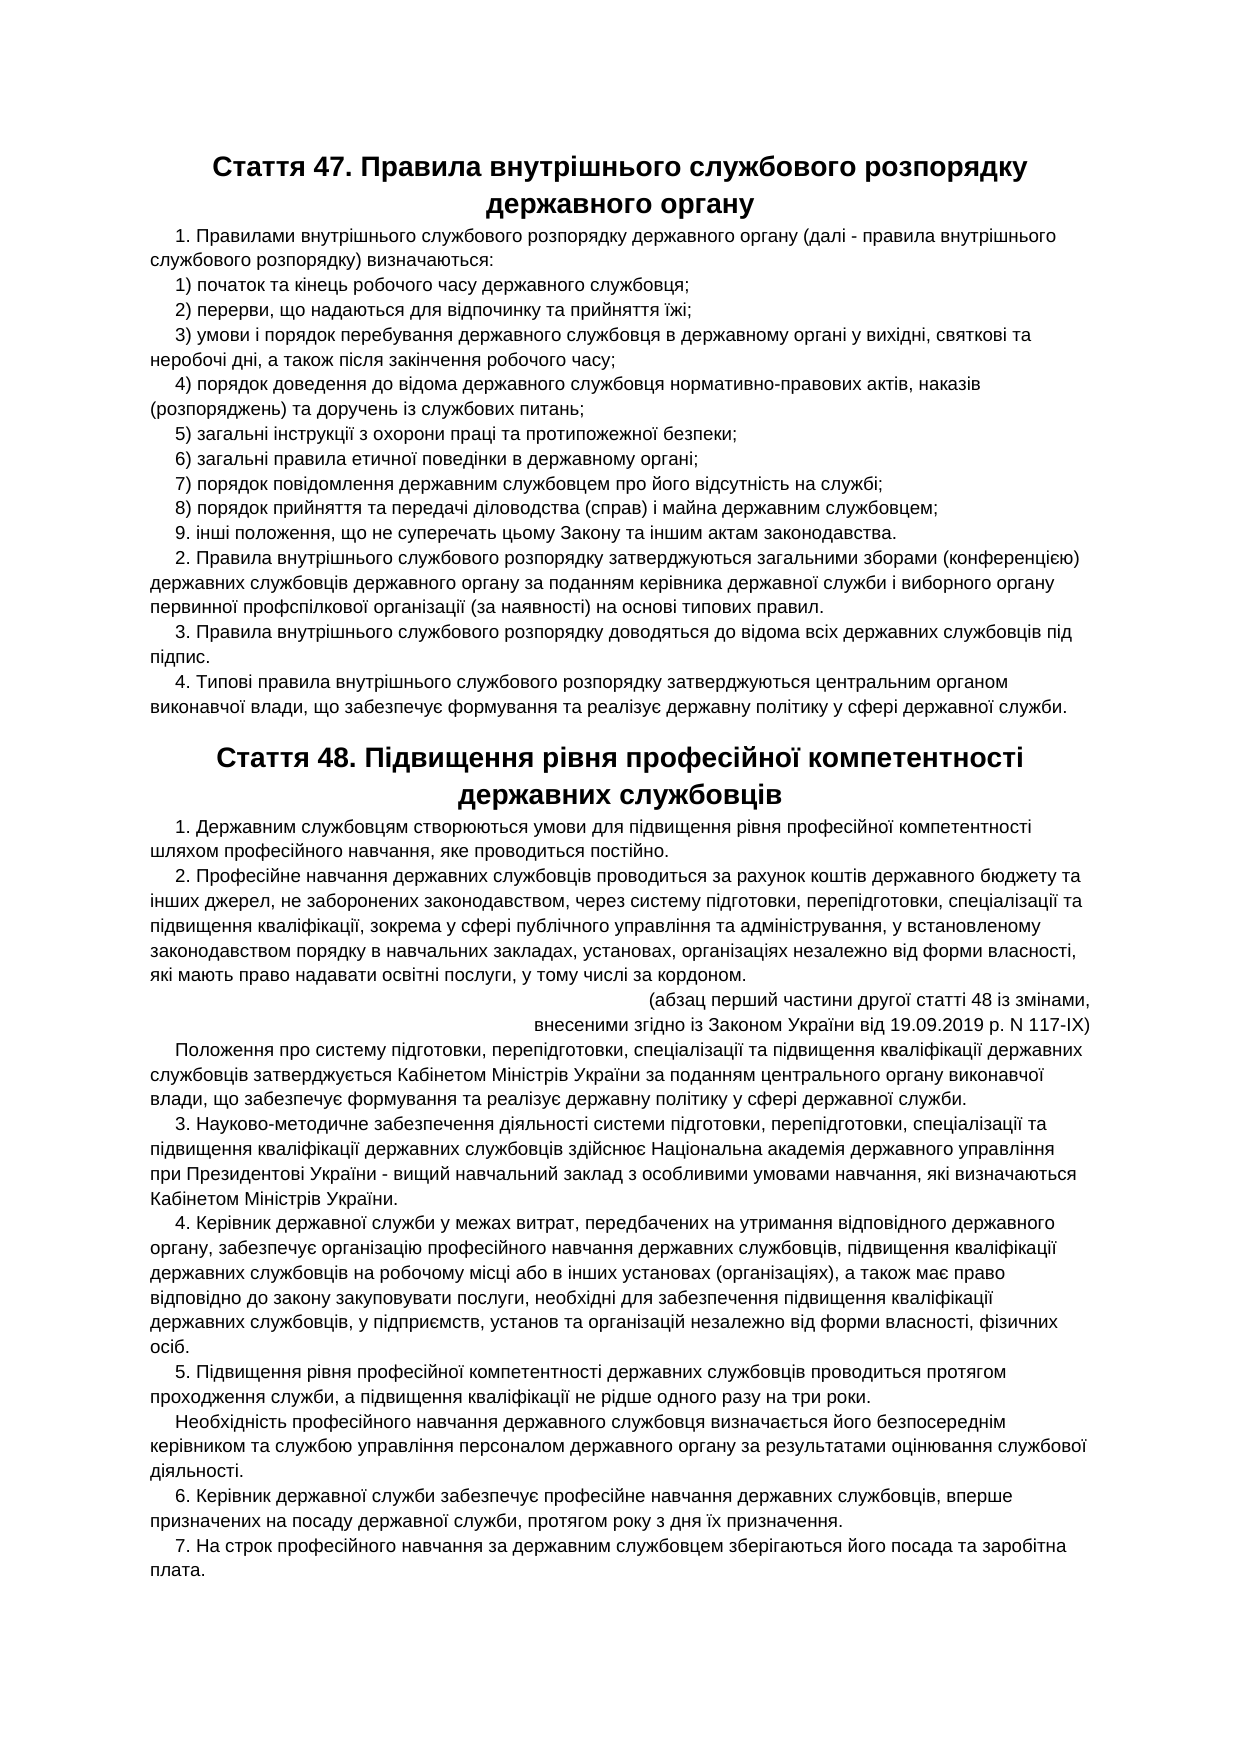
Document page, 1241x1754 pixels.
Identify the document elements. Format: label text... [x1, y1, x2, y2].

subtitle Стаття 47. Правила внутрішнього службового розпорядку державного органу [150, 150, 1090, 219]
text Необхідність професійного навчання державного службовця визначається його безпосереднім керівником та службою управління персоналом державного органу за результатами оцінювання службової діяльності. [150, 1410, 1090, 1482]
text 3. Науково-методичне забезпечення діяльності системи підготовки, перепідготовки, спеціалізації та підвищення кваліфікації державних службовців здійснює Національна академія державного управління при Президентові України - вищий навчальний заклад з особливими умовами навчання, які визначаються Кабінетом Міністрів України. [150, 1113, 1090, 1209]
text 2) перерви, що надаються для відпочинку та прийняття їжі; [150, 299, 1090, 320]
text 4. Типові правила внутрішнього службового розпорядку затверджуються центральним органом виконавчої влади, що забезпечує формування та реалізує державну політику у сфері державної служби. [150, 671, 1090, 717]
text 8) порядок прийняття та передачі діловодства (справ) і майна державним службовцем; [150, 497, 1090, 519]
text 9. інші положення, що не суперечать цьому Закону та іншим актам законодавства. [150, 522, 1090, 543]
text 7. На строк професійного навчання за державним службовцем зберігаються його посада та заробітна плата. [150, 1534, 1090, 1581]
text 1. Правилами внутрішнього службового розпорядку державного органу (далі - правила внутрішнього службового розпорядку) визначаються: [150, 224, 1090, 271]
text 3. Правила внутрішнього службового розпорядку доводяться до відома всіх державних службовців під підпис. [150, 621, 1090, 667]
text Положення про систему підготовки, перепідготовки, спеціалізації та підвищення кваліфікації державних службовців затверджується Кабінетом Міністрів України за поданням центрального органу виконавчої влади, що забезпечує формування та реалізує державну політику у сфері державної служби. [150, 1038, 1090, 1110]
text 5) загальні інструкції з охорони праці та протипожежної безпеки; [150, 423, 1090, 444]
text (абзац перший частини другої статті 48 із змінами, внесеними згідно із Законом України від 19.09.2019 р. N 117-IX) [150, 989, 1090, 1035]
text 2. Професійне навчання державних службовців проводиться за рахунок коштів державного бюджету та інших джерел, не заборонених законодавством, через систему підготовки, перепідготовки, спеціалізації та підвищення кваліфікації, зокрема у сфері публічного управління та адміністрування, у встановленому законодавством порядку в навчальних закладах, установах, організаціях незалежно від форми власності, які мають право надавати освітні послуги, у тому числі за кордоном. [150, 865, 1090, 986]
text 1) початок та кінець робочого часу державного службовця; [150, 274, 1090, 296]
text 1. Державним службовцям створюються умови для підвищення рівня професійної компетентності шляхом професійного навчання, яке проводиться постійно. [150, 815, 1090, 862]
text 4) порядок доведення до відома державного службовця нормативно-правових актів, наказів (розпоряджень) та доручень із службових питань; [150, 373, 1090, 419]
text 7) порядок повідомлення державним службовцем про його відсутність на службі; [150, 472, 1090, 494]
text 6. Керівник державної служби забезпечує професійне навчання державних службовців, вперше призначених на посаду державної служби, протягом року з дня їх призначення. [150, 1485, 1090, 1531]
text 5. Підвищення рівня професійної компетентності державних службовців проводиться протягом проходження служби, а підвищення кваліфікації не рідше одного разу на три роки. [150, 1361, 1090, 1407]
text 2. Правила внутрішнього службового розпорядку затверджуються загальними зборами (конференцією) державних службовців державного органу за поданням керівника державної служби і виборного органу первинної профспілкової організації (за наявності) на основі типових правил. [150, 547, 1090, 618]
text 6) загальні правила етичної поведінки в державному органі; [150, 447, 1090, 469]
text 3) умови і порядок перебування державного службовця в державному органі у вихідні, святкові та неробочі дні, а також після закінчення робочого часу; [150, 323, 1090, 370]
subtitle Стаття 48. Підвищення рівня професійної компетентності державних службовців [150, 741, 1090, 811]
text 4. Керівник державної служби у межах витрат, передбачених на утримання відповідного державного органу, забезпечує організацію професійного навчання державних службовців, підвищення кваліфікації державних службовців на робочому місці або в інших установах (організаціях), а також має право відповідно до закону закуповувати послуги, необхідні для забезпечення підвищення кваліфікації державних службовців, у підприємств, установ та організацій незалежно від форми власності, фізичних осіб. [150, 1212, 1090, 1358]
